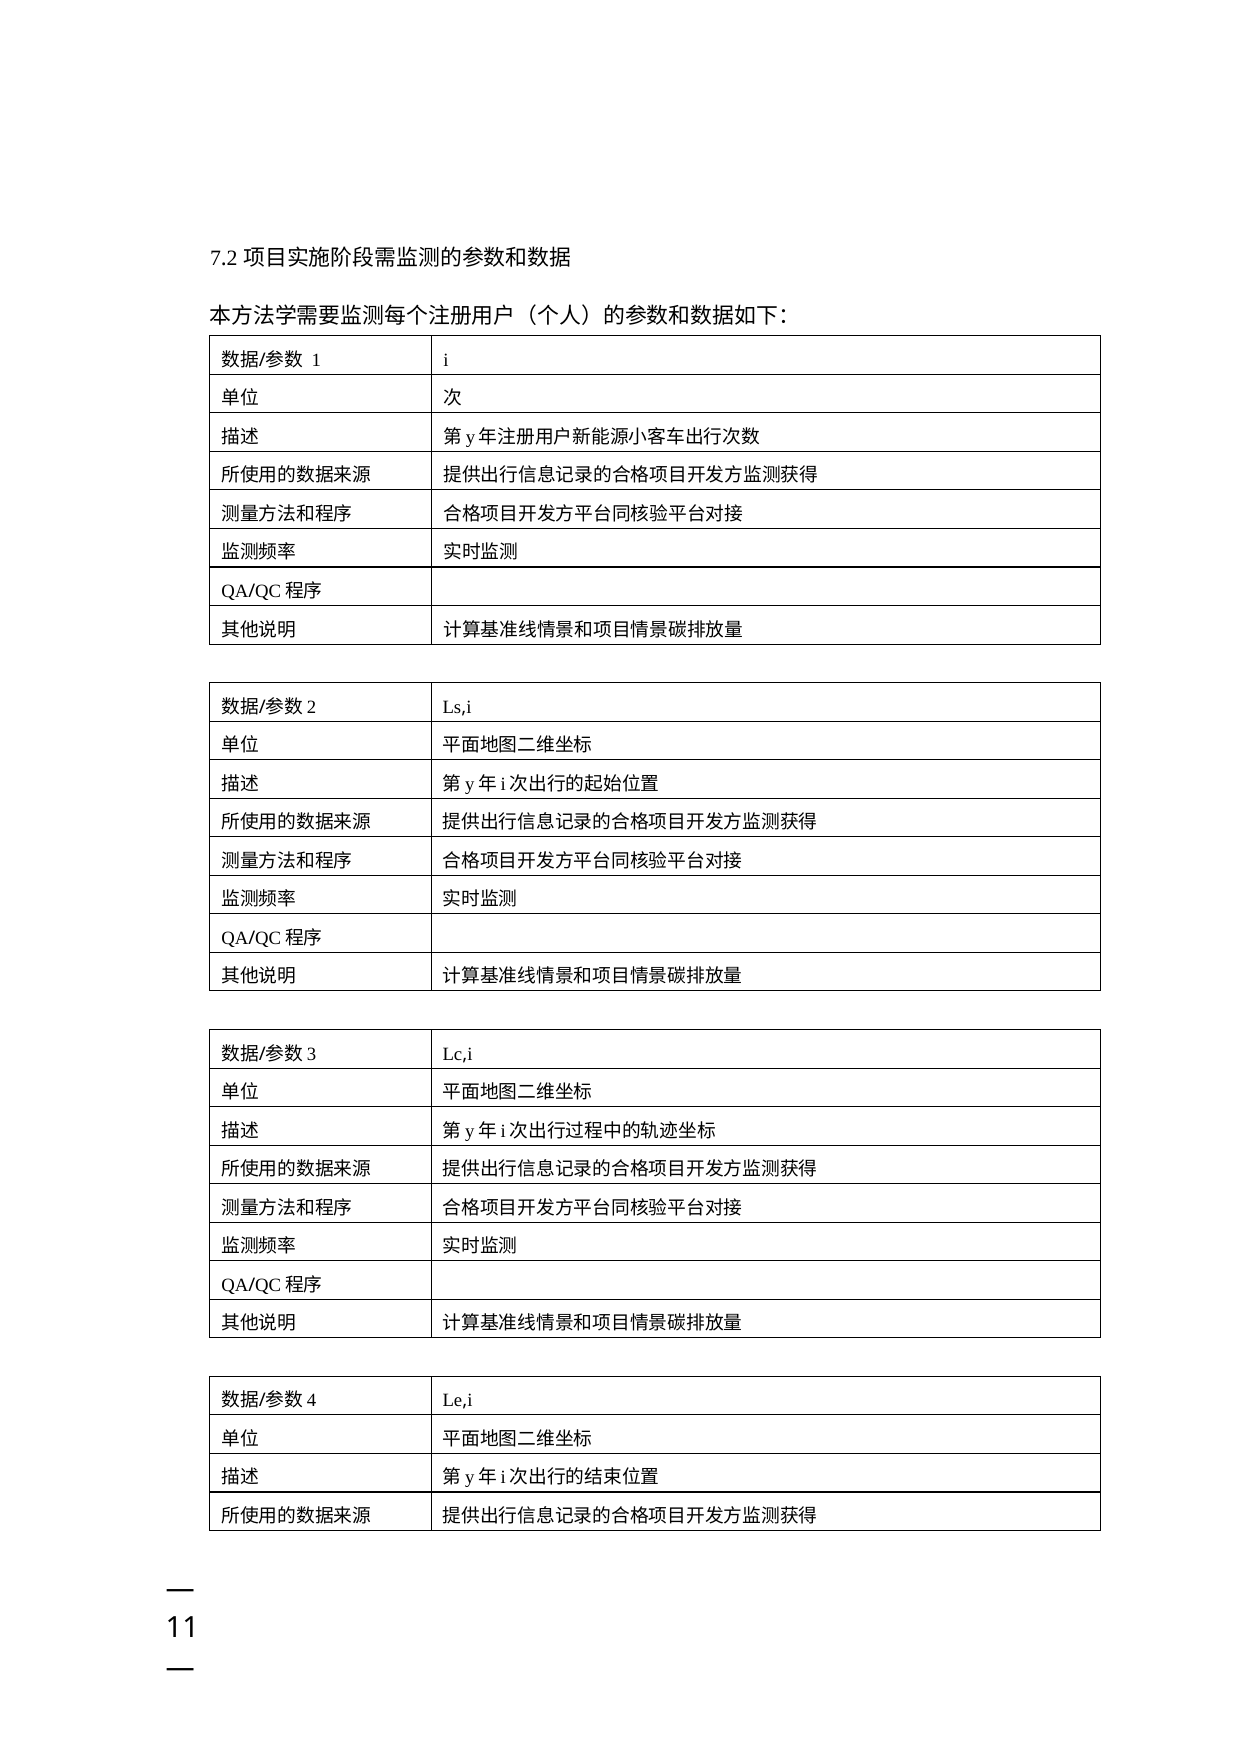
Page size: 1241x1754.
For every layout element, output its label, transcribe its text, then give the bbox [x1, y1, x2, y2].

table_cell 单位 [210, 1415, 431, 1453]
table_header Le,i [432, 1377, 1100, 1414]
table_cell 所使用的数据来源 [210, 1146, 431, 1183]
table_cell 合格项目开发方平台同核验平台对接 [432, 1184, 1100, 1222]
table_cell 所使用的数据来源 [210, 799, 431, 836]
table_header i [432, 336, 1100, 374]
table_cell 第y年i次出行的结束位置 [432, 1454, 1100, 1491]
table_header 数据/参数3 [210, 1030, 431, 1067]
table_cell 其他说明 [210, 606, 431, 643]
table_cell QA/QC程序 [210, 914, 431, 952]
table_cell 提供出行信息记录的合格项目开发方监测获得 [432, 452, 1100, 489]
table_cell 测量方法和程序 [210, 1184, 431, 1222]
table_cell 描述 [210, 760, 431, 798]
table_cell 平面地图二维坐标 [432, 722, 1100, 759]
table_cell 合格项目开发方平台同核验平台对接 [432, 490, 1100, 528]
table_cell QA/QC程序 [210, 1261, 431, 1299]
table_cell 合格项目开发方平台同核验平台对接 [432, 837, 1100, 875]
table_cell 描述 [210, 413, 431, 451]
table_cell [432, 568, 1100, 605]
table_cell 实时监测 [432, 876, 1100, 913]
table_cell QA/QC程序 [210, 568, 431, 605]
table_cell 监测频率 [210, 1223, 431, 1260]
table_header Ls,i [432, 683, 1100, 721]
table_cell 第y年i次出行过程中的轨迹坐标 [432, 1107, 1100, 1144]
table_cell 单位 [210, 722, 431, 759]
table_cell 测量方法和程序 [210, 837, 431, 875]
table_cell 所使用的数据来源 [210, 452, 431, 489]
table_header Lc,i [432, 1030, 1100, 1067]
table_cell 平面地图二维坐标 [432, 1069, 1100, 1106]
table_cell 提供出行信息记录的合格项目开发方监测获得 [432, 1146, 1100, 1183]
table_cell [432, 914, 1100, 952]
table_header 数据/参数4 [210, 1377, 431, 1414]
table_cell 提供出行信息记录的合格项目开发方监测获得 [432, 1493, 1100, 1530]
table_cell 实时监测 [432, 529, 1100, 566]
table_cell 单位 [210, 375, 431, 412]
table_cell 所使用的数据来源 [210, 1493, 431, 1530]
table_cell 监测频率 [210, 529, 431, 566]
table_cell 计算基准线情景和项目情景碳排放量 [432, 606, 1100, 643]
table_cell 其他说明 [210, 1300, 431, 1337]
table_cell 计算基准线情景和项目情景碳排放量 [432, 1300, 1100, 1337]
text 7.2 项目实施阶段需监测的参数和数据 [210, 218, 1062, 277]
table_cell 测量方法和程序 [210, 490, 431, 528]
table_cell [432, 1261, 1100, 1299]
table_header 数据/参数2 [210, 683, 431, 721]
table_cell 单位 [210, 1069, 431, 1106]
table_cell 提供出行信息记录的合格项目开发方监测获得 [432, 799, 1100, 836]
text 本方法学需要监测每个注册用户（个人）的参数和数据如下： [165, 277, 1087, 335]
table_cell 平面地图二维坐标 [432, 1415, 1100, 1453]
table_cell 监测频率 [210, 876, 431, 913]
table_cell 描述 [210, 1454, 431, 1491]
table_header 数据/参数 1 [210, 336, 431, 374]
table_cell 次 [432, 375, 1100, 412]
table_cell 第y年注册用户新能源小客车出行次数 [432, 413, 1100, 451]
table_cell 计算基准线情景和项目情景碳排放量 [432, 953, 1100, 990]
table_cell 描述 [210, 1107, 431, 1144]
table_cell 其他说明 [210, 953, 431, 990]
table_cell 第y年i次出行的起始位置 [432, 760, 1100, 798]
table_cell 实时监测 [432, 1223, 1100, 1260]
